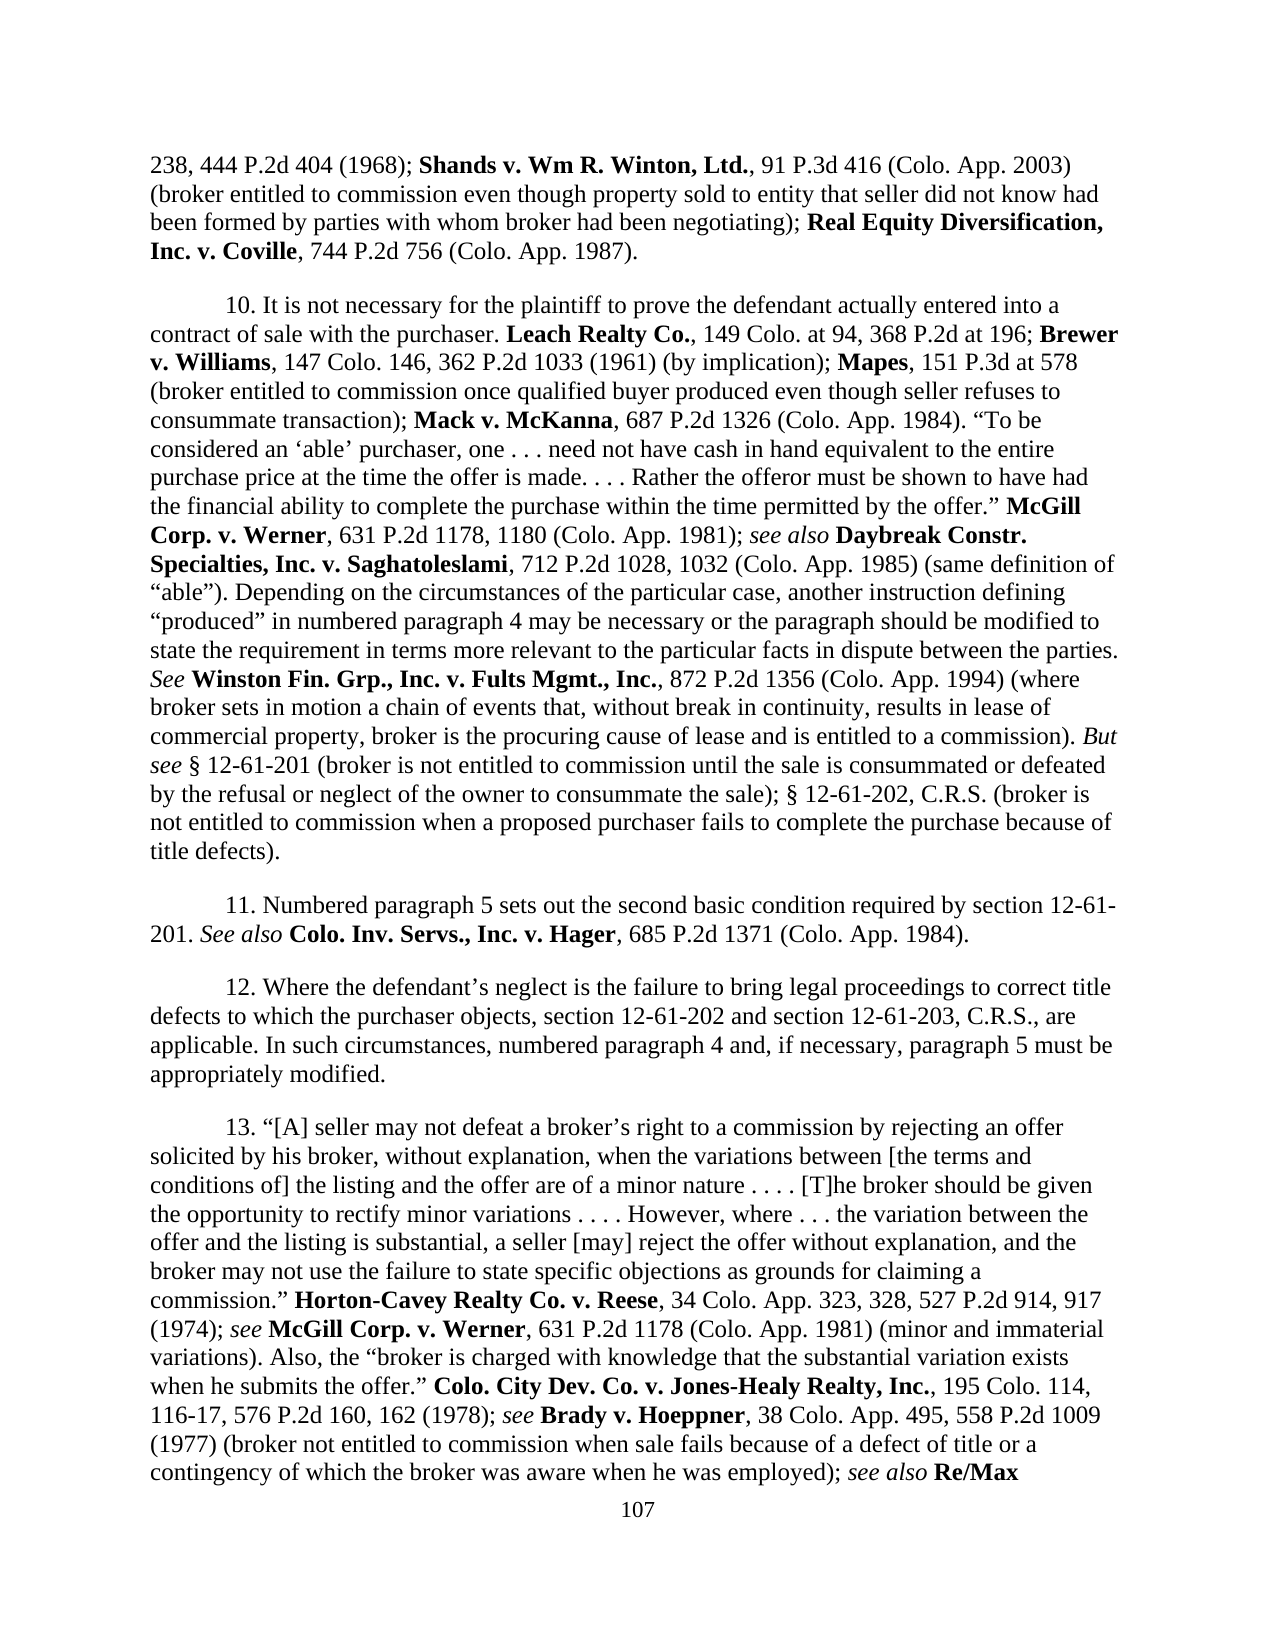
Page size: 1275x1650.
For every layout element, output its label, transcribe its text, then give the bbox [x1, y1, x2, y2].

text 11. Numbered paragraph 5 sets out the second basic condition required by section 12-61-201. See also Colo. Inv. Servs., Inc. v. Hager, 685 P.2d 1371 (Colo. App. 1984). [150, 890, 1125, 947]
text 12. Where the defendant’s neglect is the failure to bring legal proceedings to correct title defects to which the purchaser objects, section 12-61-202 and section 12-61-203, C.R.S., are applicable. In such circumstances, numbered paragraph 4 and, if necessary, paragraph 5 must be appropriately modified. [150, 972, 1125, 1087]
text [150, 150, 1125, 265]
text 10. It is not necessary for the plaintiff to prove the defendant actually entered into a contract of sale with the purchaser. Leach Realty Co., 149 Colo. at 94, 368 P.2d at 196; Brewer v. Williams, 147 Colo. 146, 362 P.2d 1033 (1961) (by implication); Mapes, 151 P.3d at 578 (broker entitled to commission once qualified buyer produced even though seller refuses to consummate transaction); Mack v. McKanna, 687 P.2d 1326 (Colo. App. 1984). “To be considered an ‘able’ purchaser, one . . . need not have cash in hand equivalent to the entire purchase price at the time the offer is made. . . . Rather the offeror must be shown to have had the financial ability to complete the purchase within the time permitted by the offer.” McGill Corp. v. Werner, 631 P.2d 1178, 1180 (Colo. App. 1981); see also Daybreak Constr. Specialties, Inc. v. Saghatoleslami, 712 P.2d 1028, 1032 (Colo. App. 1985) (same definition of “able”). Depending on the circumstances of the particular case, another instruction defining “produced” in numbered paragraph 4 may be necessary or the paragraph should be modified to state the requirement in terms more relevant to the particular facts in dispute between the parties. See Winston Fin. Grp., Inc. v. Fults Mgmt., Inc., 872 P.2d 1356 (Colo. App. 1994) (where broker sets in motion a chain of events that, without break in continuity, results in lease of commercial property, broker is the procuring cause of lease and is entitled to a commission). But see § 12-61-201 (broker is not entitled to commission until the sale is consummated or defeated by the refusal or neglect of the owner to consummate the sale); § 12-61-202, C.R.S. (broker is not entitled to commission when a proposed purchaser fails to complete the purchase because of title defects). [150, 290, 1125, 865]
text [150, 1112, 1125, 1486]
